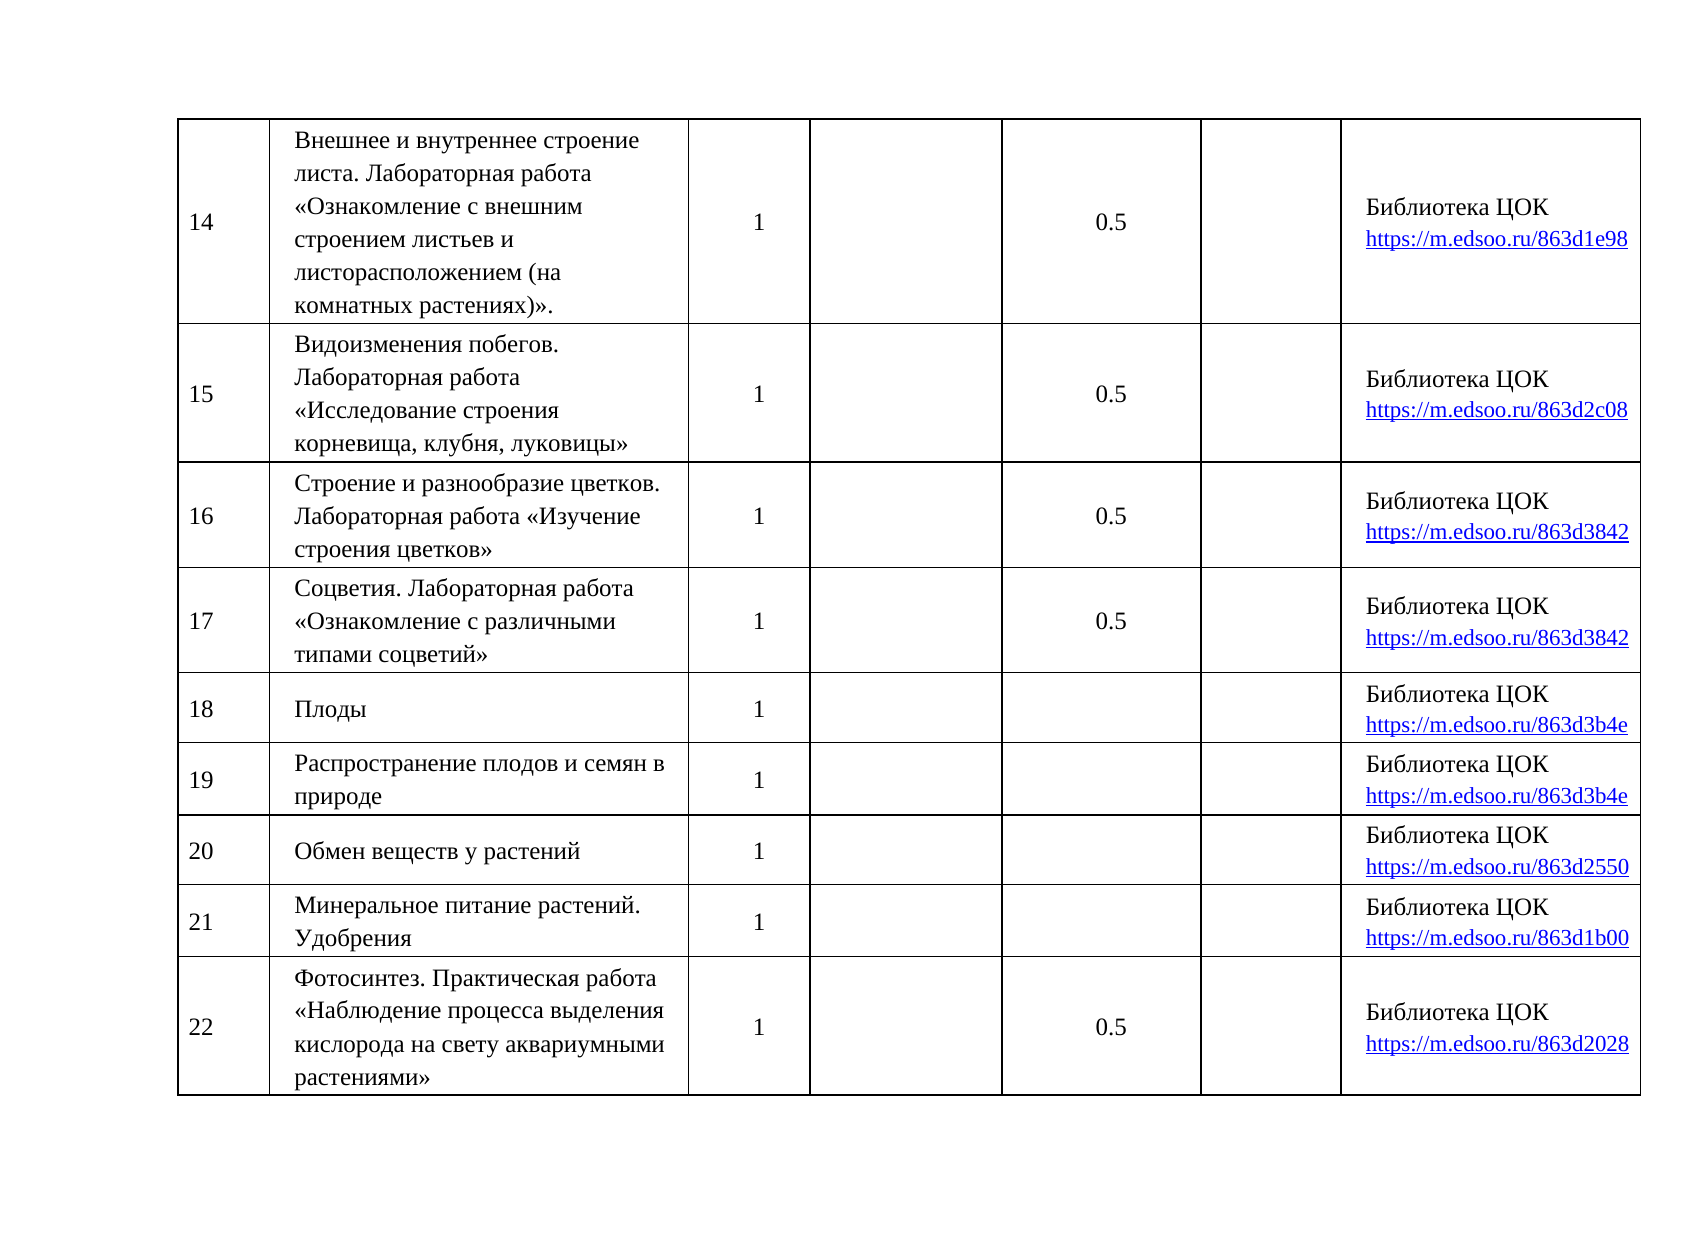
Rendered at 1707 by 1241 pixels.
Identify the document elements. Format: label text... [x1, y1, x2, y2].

table_cell 0.5 [1003, 568, 1200, 672]
table_cell 18 [179, 673, 269, 741]
table_cell 0.5 [1003, 957, 1200, 1094]
table_cell 17 [179, 568, 269, 672]
table_cell [1202, 120, 1340, 323]
table_cell Библиотека ЦОК https://m.edsoo.ru/863d3842 [1342, 568, 1640, 672]
table_cell 1 [689, 816, 809, 883]
table_cell [811, 743, 1001, 814]
table_cell Строение и разнообразие цветков. Лабораторная работа «Изучение строения цветков» [270, 463, 688, 566]
table_cell 1 [689, 324, 809, 461]
table_cell [1202, 743, 1340, 814]
table_cell 1 [689, 568, 809, 672]
table_cell 1 [689, 673, 809, 741]
table_cell [1202, 463, 1340, 566]
table_cell [1003, 885, 1200, 956]
table_cell 1 [689, 463, 809, 566]
table_cell 20 [179, 816, 269, 883]
table_cell [811, 673, 1001, 741]
table_cell 1 [689, 957, 809, 1094]
table_cell [811, 957, 1001, 1094]
table_cell 0.5 [1003, 324, 1200, 461]
table_cell Видоизменения побегов. Лабораторная работа «Исследование строения корневища, клубня, луковицы» [270, 324, 688, 461]
table_cell 14 [179, 120, 269, 323]
table_cell 21 [179, 885, 269, 956]
table_cell 22 [179, 957, 269, 1094]
table_cell Обмен веществ у растений [270, 816, 688, 883]
table_cell [811, 816, 1001, 883]
table_cell [811, 324, 1001, 461]
table_cell 19 [179, 743, 269, 814]
table_cell [1202, 673, 1340, 741]
table_cell Минеральное питание растений. Удобрения [270, 885, 688, 956]
table_cell [1202, 568, 1340, 672]
table_cell Библиотека ЦОК https://m.edsoo.ru/863d1e98 [1342, 120, 1640, 323]
table_cell [1202, 957, 1340, 1094]
table_cell 1 [689, 885, 809, 956]
table_cell [1202, 885, 1340, 956]
table_cell Библиотека ЦОК https://m.edsoo.ru/863d3b4e [1342, 743, 1640, 814]
table_cell Внешнее и внутреннее строение листа. Лабораторная работа «Ознакомление с внешним строением листьев и листорасположением (на комнатных растениях)». [270, 120, 688, 323]
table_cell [1342, 957, 1640, 1094]
table_cell [1003, 743, 1200, 814]
table_cell [811, 885, 1001, 956]
table_cell 0.5 [1003, 463, 1200, 566]
table_cell Распространение плодов и семян в природе [270, 743, 688, 814]
table_cell Соцветия. Лабораторная работа «Ознакомление с различными типами соцветий» [270, 568, 688, 672]
table_cell 0.5 [1003, 120, 1200, 323]
table_cell Библиотека ЦОК https://m.edsoo.ru/863d2550 [1342, 816, 1640, 883]
table_cell 1 [689, 120, 809, 323]
table_cell 16 [179, 463, 269, 566]
table_cell Библиотека ЦОК https://m.edsoo.ru/863d1b00 [1342, 885, 1640, 956]
table_cell [811, 463, 1001, 566]
table_cell Библиотека ЦОК https://m.edsoo.ru/863d3842 [1342, 463, 1640, 566]
table_cell [1003, 673, 1200, 741]
table_cell Плоды [270, 673, 688, 741]
table_cell [1202, 324, 1340, 461]
table_cell 1 [689, 743, 809, 814]
table_cell [1003, 816, 1200, 883]
table_cell [811, 120, 1001, 323]
table_cell Библиотека ЦОК https://m.edsoo.ru/863d2c08 [1342, 324, 1640, 461]
table_cell Библиотека ЦОК https://m.edsoo.ru/863d3b4e [1342, 673, 1640, 741]
table_cell [811, 568, 1001, 672]
table_cell 15 [179, 324, 269, 461]
table_cell Фотосинтез. Практическая работа «Наблюдение процесса выделения кислорода на свету аквариумными растениями» [270, 957, 688, 1094]
table_cell [1202, 816, 1340, 883]
